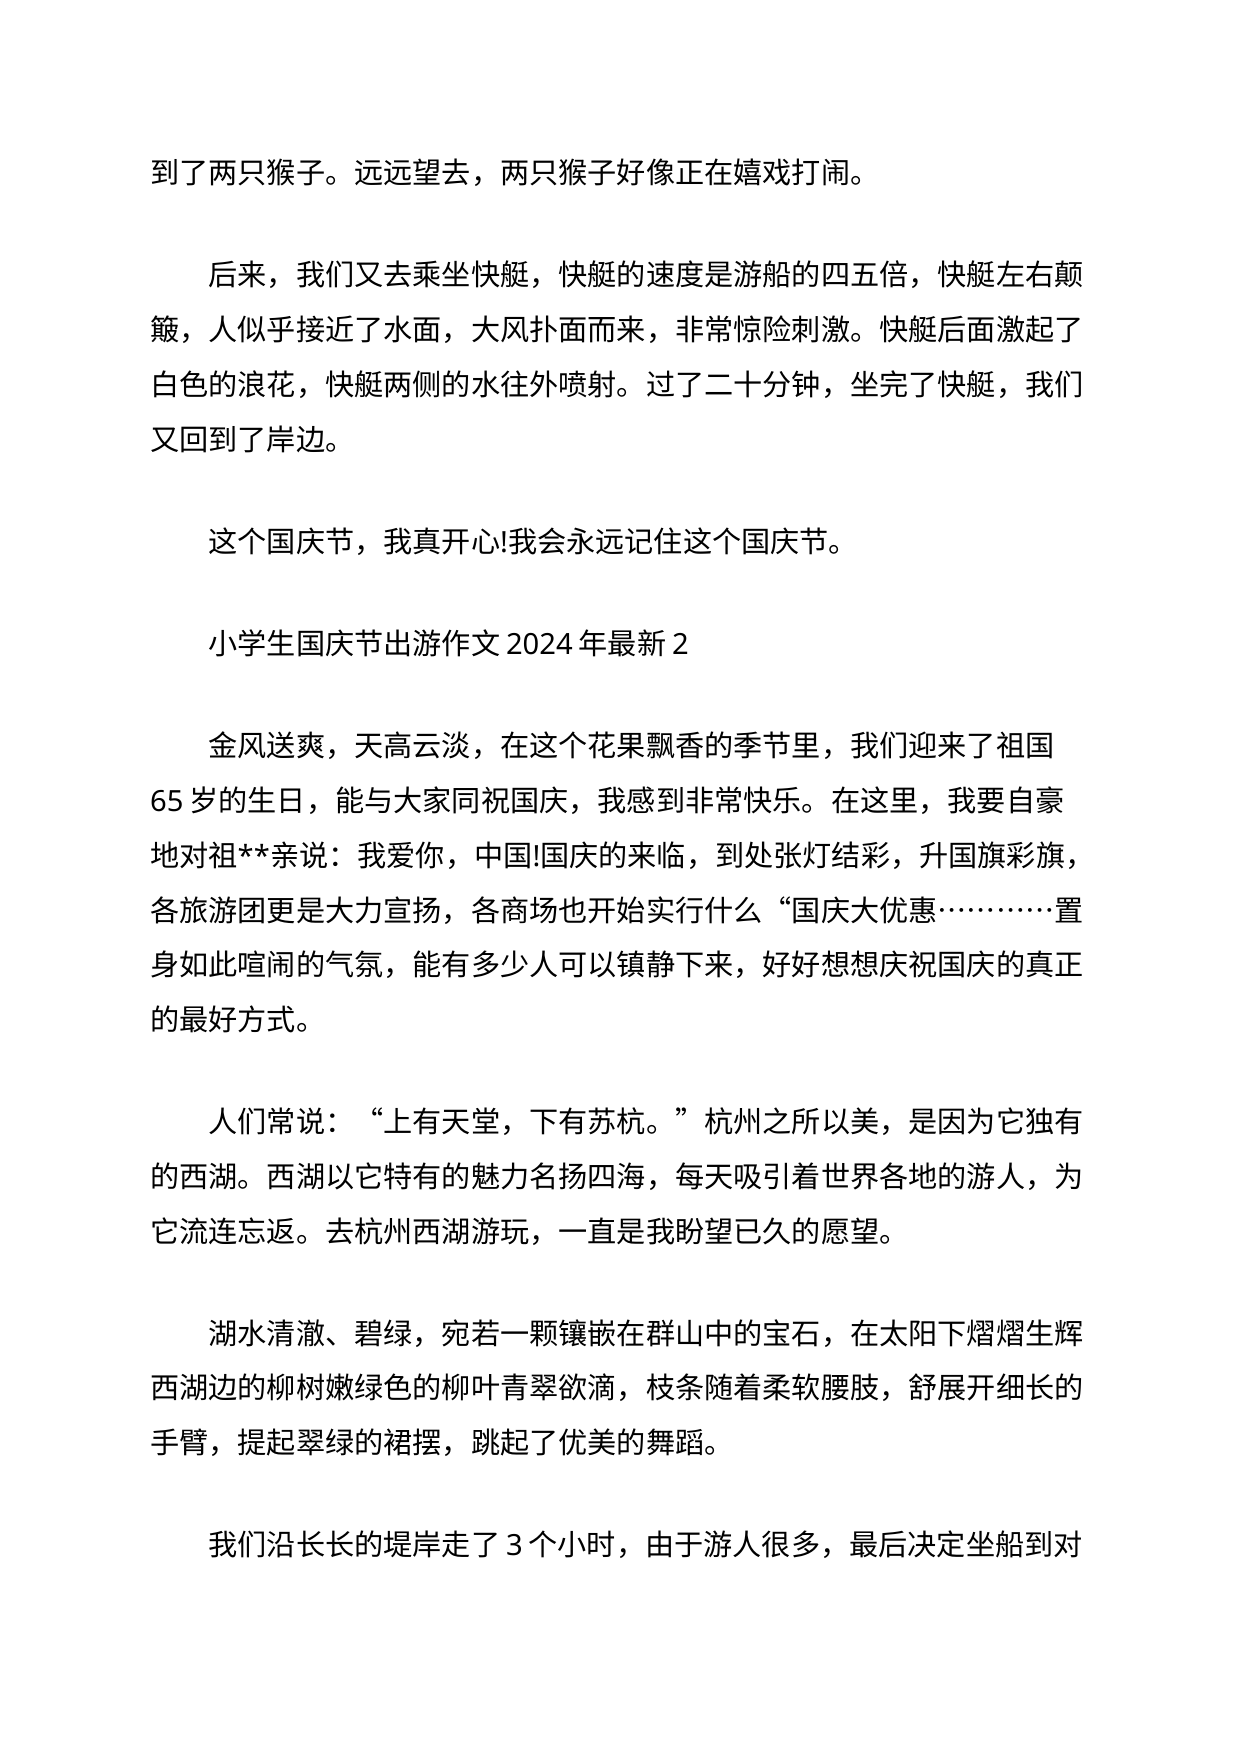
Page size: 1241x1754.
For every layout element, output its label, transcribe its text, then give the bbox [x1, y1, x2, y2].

text 这个国庆节，我真开心!我会永远记住这个国庆节。 [150, 518, 1090, 561]
text 小学生国庆节出游作文2024年最新2 [150, 620, 1090, 663]
text 金风送爽，天高云淡，在这个花果飘香的季节里，我们迎来了祖国65岁的生日，能与大家同祝国庆，我感到非常快乐。在这里，我要自豪地对祖**亲说：我爱你，中国!国庆的来临，到处张灯结彩，升国旗彩旗，各旅游团更是大力宣扬，各商场也开始实行什么“国庆大优惠…………置身如此喧闹的气氛，能有多少人可以镇静下来，好好想想庆祝国庆的真正的最好方式。 [150, 722, 1090, 1039]
text 湖水清澈、碧绿，宛若一颗镶嵌在群山中的宝石，在太阳下熠熠生辉西湖边的柳树嫩绿色的柳叶青翠欲滴，枝条随着柔软腰肢，舒展开细长的手臂，提起翠绿的裙摆，跳起了优美的舞蹈。 [150, 1310, 1090, 1462]
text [150, 1522, 1090, 1564]
text 后来，我们又去乘坐快艇，快艇的速度是游船的四五倍，快艇左右颠簸，人似乎接近了水面，大风扑面而来，非常惊险刺激。快艇后面激起了白色的浪花，快艇两侧的水往外喷射。过了二十分钟，坐完了快艇，我们又回到了岸边。 [150, 252, 1090, 459]
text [150, 150, 1090, 192]
text 人们常说：“上有天堂，下有苏杭。”杭州之所以美，是因为它独有的西湖。西湖以它特有的魅力名扬四海，每天吸引着世界各地的游人，为它流连忘返。去杭州西湖游玩，一直是我盼望已久的愿望。 [150, 1099, 1090, 1251]
